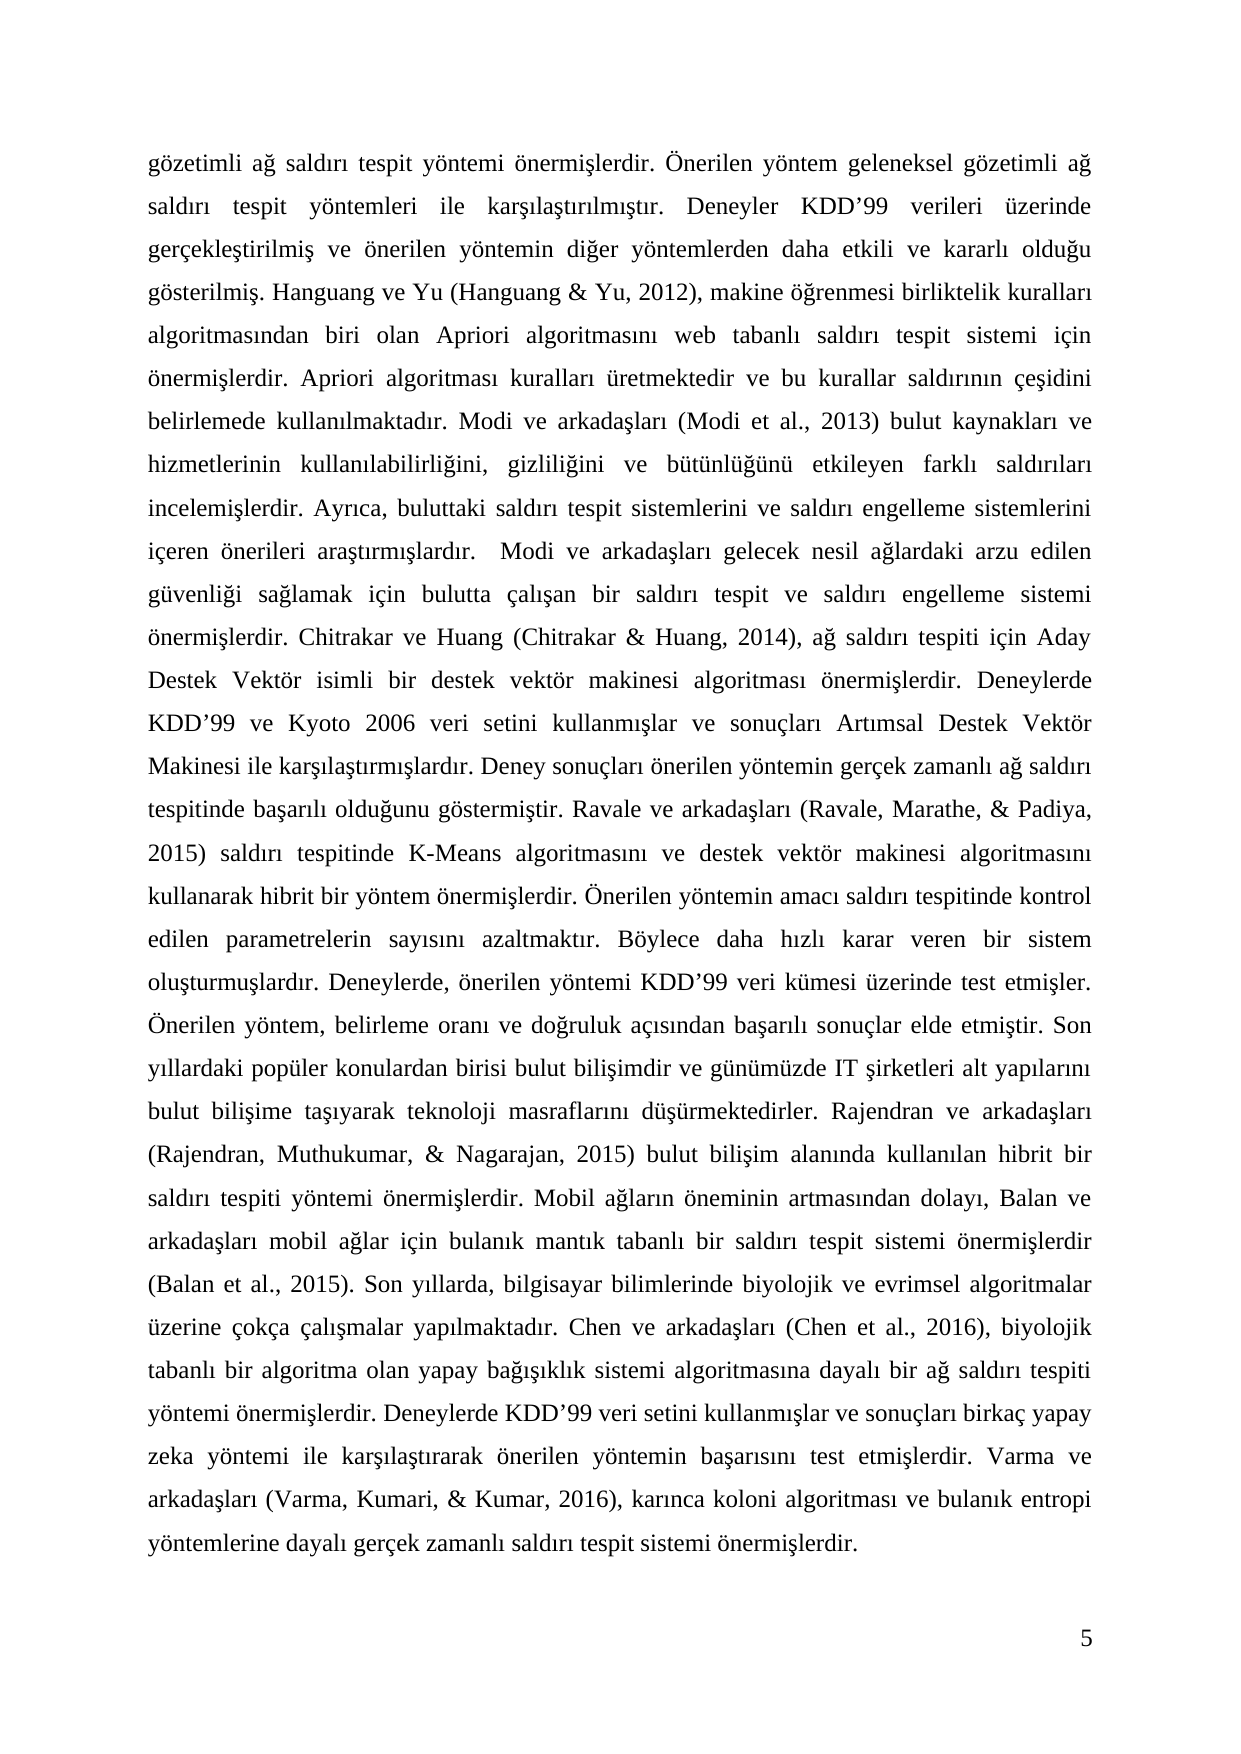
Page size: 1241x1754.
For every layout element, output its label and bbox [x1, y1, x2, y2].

text [148, 148, 1093, 1556]
